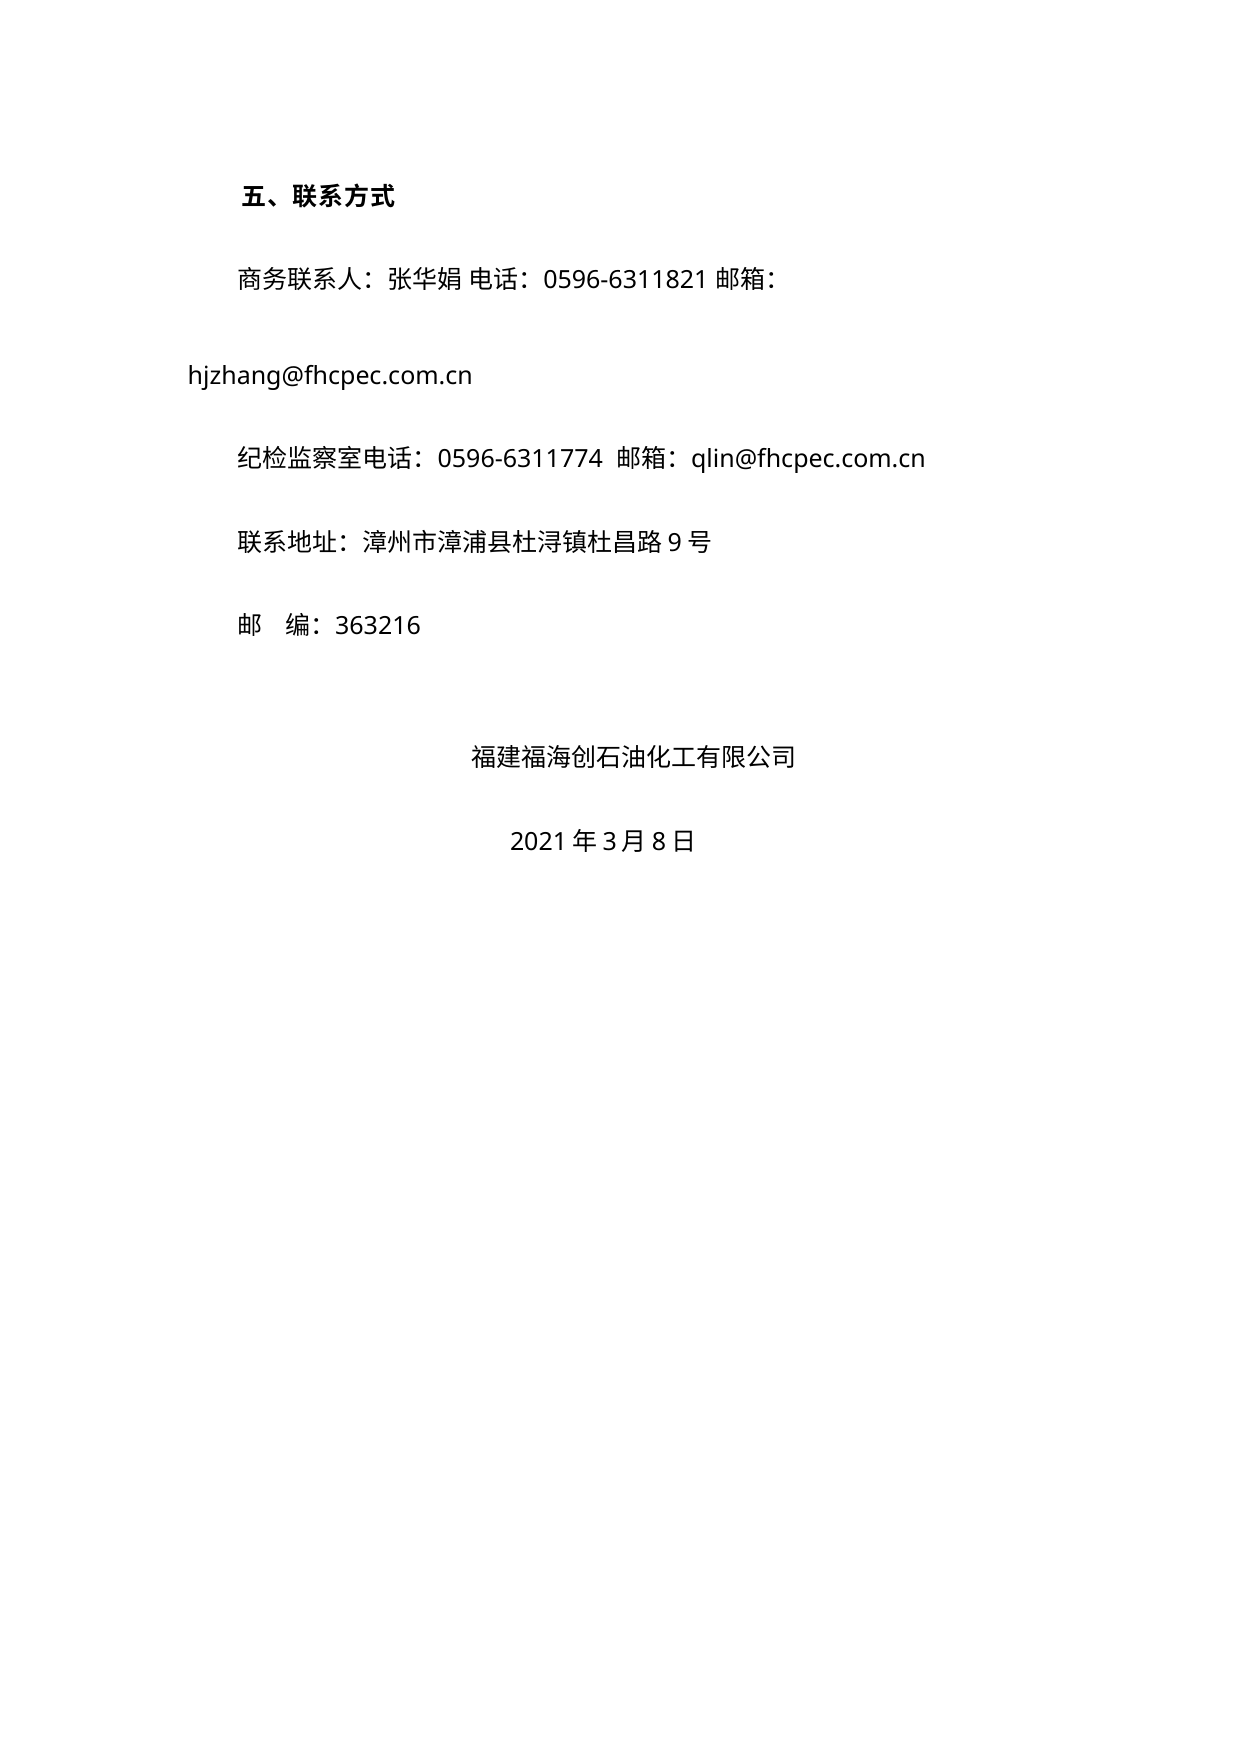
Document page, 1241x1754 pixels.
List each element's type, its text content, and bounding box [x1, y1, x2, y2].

text 福建福海创石油化工有限公司 [187, 723, 1053, 788]
text 纪检监察室电话：0596-6311774 邮箱：qlin@fhcpec.com.cn [187, 424, 1053, 489]
text 2021年3月8日 [187, 807, 1053, 872]
text 商务联系人：张华娟 电话：0596-6311821 邮箱：hjzhang@fhcpec.com.cn [187, 245, 1053, 408]
text 五、联系方式 [187, 162, 1053, 227]
text 邮 编：363216 [187, 591, 1053, 656]
text 联系地址：漳州市漳浦县杜浔镇杜昌路9号 [187, 508, 1053, 573]
